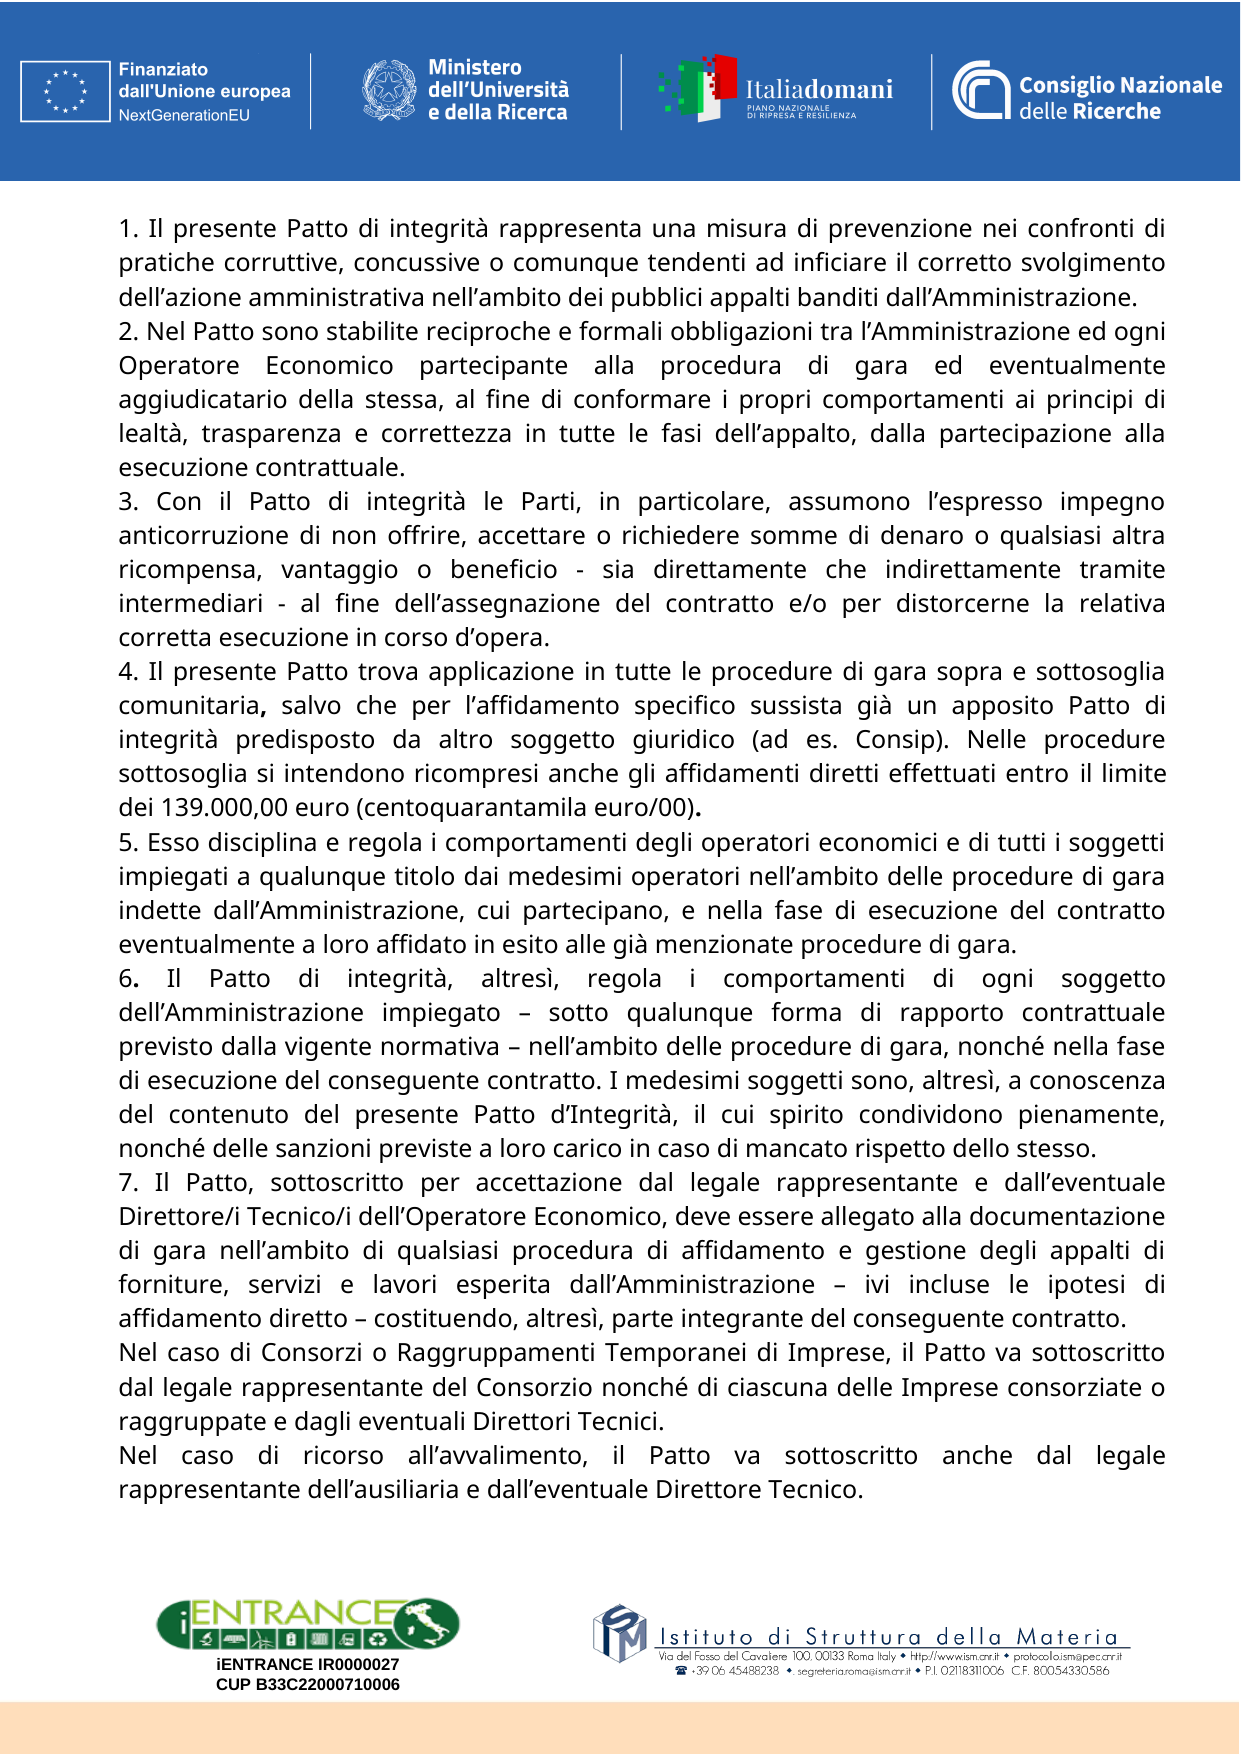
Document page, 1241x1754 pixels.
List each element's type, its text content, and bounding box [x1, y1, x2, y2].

text 3. Con il Patto di integrità le Parti, in particolare, assumono l’espresso impegno anticorruzione di non offrire, accettare o richiedere somme di denaro o qualsiasi altra ricompensa, vantaggio o beneficio - sia direttamente che indirettamente tramite intermediari - al fine dell’assegnazione del contratto e/o per distorcerne la relativa corretta esecuzione in corso d’opera. [118, 483, 1167, 654]
text 2. Nel Patto sono stabilite reciproche e formali obbligazioni tra l’Amministrazione ed ogni Operatore Economico partecipante alla procedura di gara ed eventualmente aggiudicatario della stessa, al fine di conformare i propri comportamenti ai principi di lealtà, trasparenza e correttezza in tutte le fasi dell’appalto, dalla partecipazione alla esecuzione contrattuale. [118, 313, 1167, 483]
text 7. Il Patto, sottoscritto per accettazione dal legale rappresentante e dall’eventuale Direttore/i Tecnico/i dell’Operatore Economico, deve essere allegato alla documentazione di gara nell’ambito di qualsiasi procedura di affidamento e gestione degli appalti di forniture, servizi e lavori esperita dall’Amministrazione – ivi incluse le ipotesi di affidamento diretto – costituendo, altresì, parte integrante del conseguente contratto. [118, 1165, 1167, 1335]
text 4. Il presente Patto trova applicazione in tutte le procedure di gara sopra e sottosoglia comunitaria, salvo che per l’affidamento specifico sussista già un apposito Patto di integrità predisposto da altro soggetto giuridico (ad es. Consip). Nelle procedure sottosoglia si intendono ricompresi anche gli affidamenti diretti effettuati entro il limite dei 139.000,00 euro (centoquarantamila euro/00). [118, 654, 1167, 824]
text 6. Il Patto di integrità, altresì, regola i comportamenti di ogni soggetto dell’Amministrazione impiegato – sotto qualunque forma di rapporto contrattuale previsto dalla vigente normativa – nell’ambito delle procedure di gara, nonché nella fase di esecuzione del conseguente contratto. I medesimi soggetti sono, altresì, a conoscenza del contenuto del presente Patto d’Integrità, il cui spirito condividono pienamente, nonché delle sanzioni previste a loro carico in caso di mancato rispetto dello stesso. [118, 960, 1167, 1165]
text 5. Esso disciplina e regola i comportamenti degli operatori economici e di tutti i soggetti impiegati a qualunque titolo dai medesimi operatori nell’ambito delle procedure di gara indette dall’Amministrazione, cui partecipano, e nella fase di esecuzione del contratto eventualmente a loro affidato in esito alle già menzionate procedure di gara. [118, 824, 1167, 960]
picture [0, 1570, 1239, 1754]
picture [0, 2, 1241, 181]
text Nel caso di ricorso all’avvalimento, il Patto va sottoscritto anche dal legale rappresentante dell’ausiliaria e dall’eventuale Direttore Tecnico. [118, 1437, 1167, 1505]
text 1. Il presente Patto di integrità rappresenta una misura di prevenzione nei confronti di pratiche corruttive, concussive o comunque tendenti ad inficiare il corretto svolgimento dell’azione amministrativa nell’ambito dei pubblici appalti banditi dall’Amministrazione. [118, 211, 1167, 313]
text Nel caso di Consorzi o Raggruppamenti Temporanei di Imprese, il Patto va sottoscritto dal legale rappresentante del Consorzio nonché di ciascuna delle Imprese consorziate o raggruppate e dagli eventuali Direttori Tecnici. [118, 1335, 1167, 1437]
